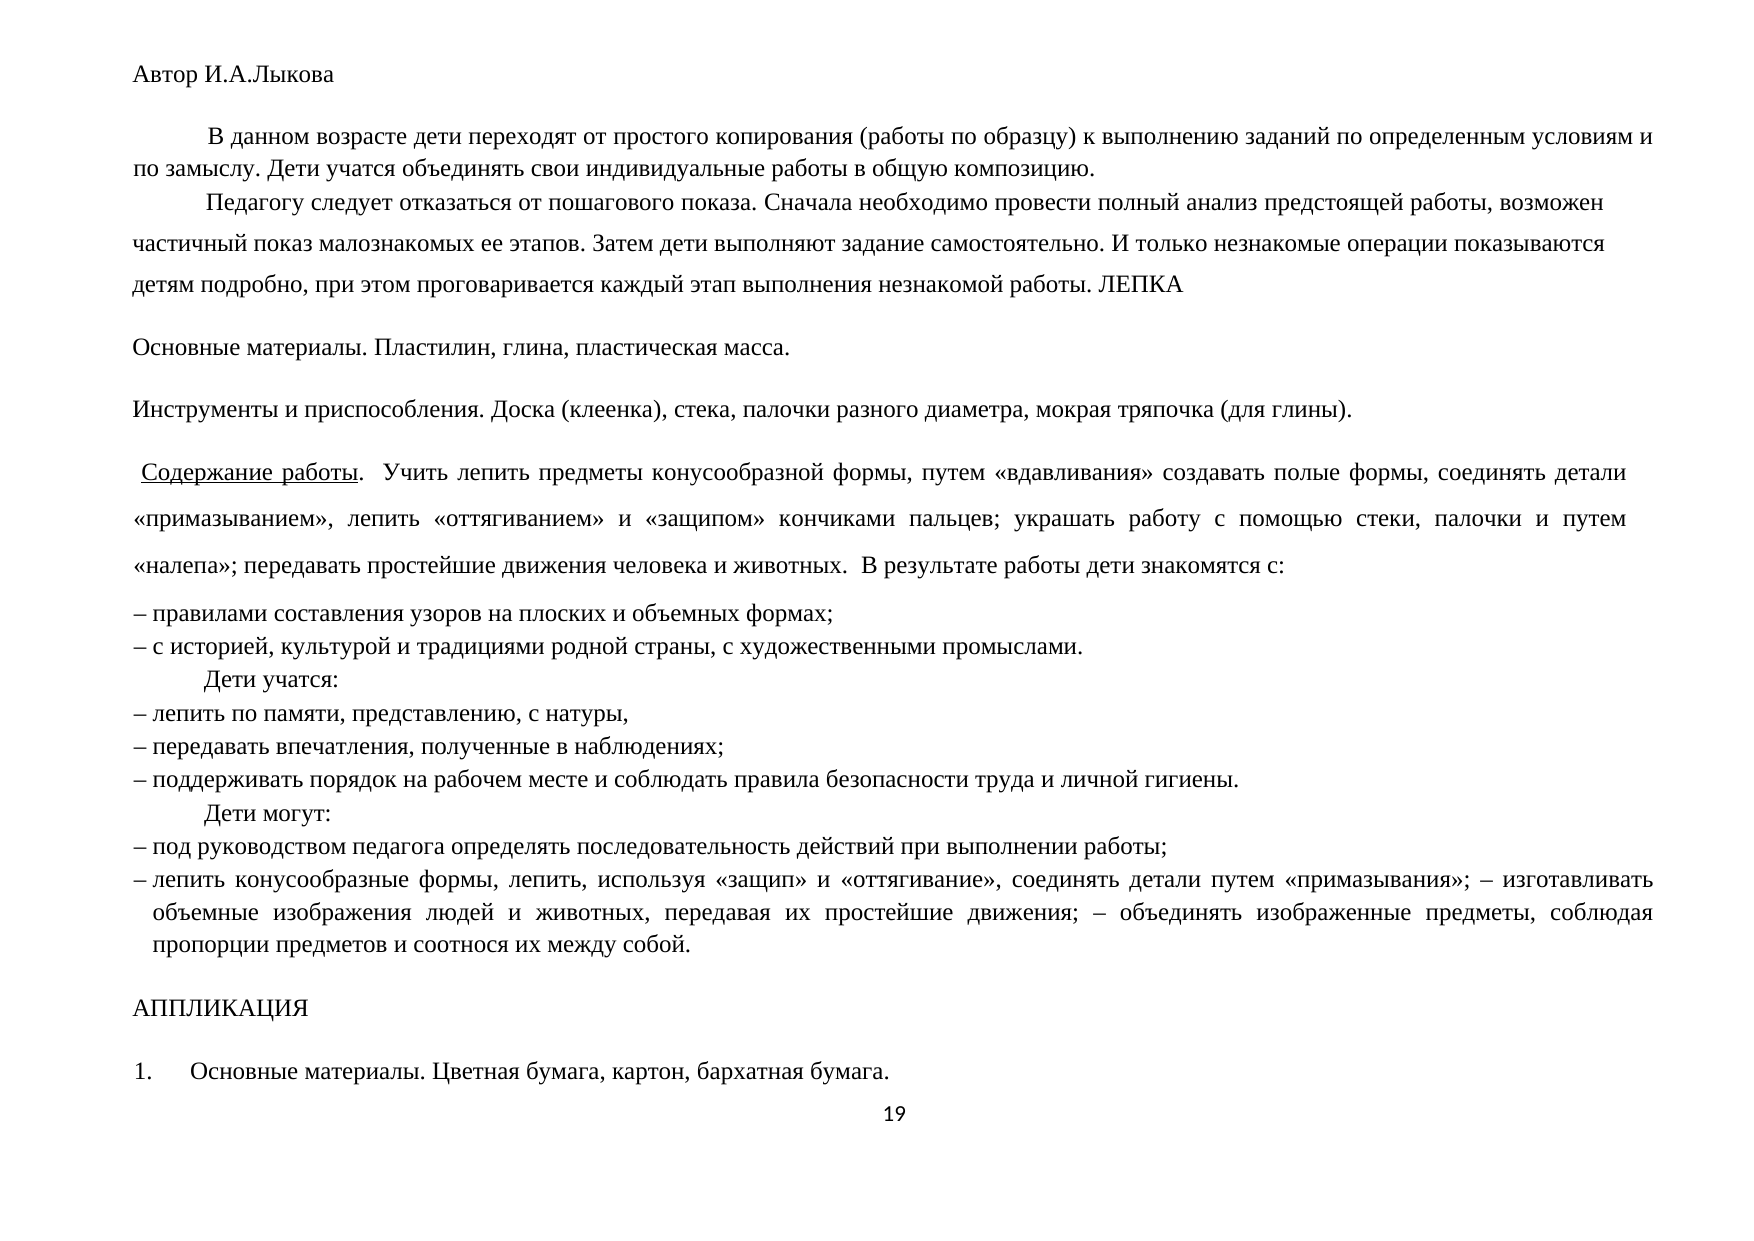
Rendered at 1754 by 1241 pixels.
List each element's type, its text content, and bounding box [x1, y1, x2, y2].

list правилами составления узоров на плоских и объемных формах; [133, 598, 1655, 626]
list с историей, культурой и традициями родной страны, с художественными промыслами. [133, 631, 1655, 660]
list лепить по памяти, представлению, с натуры, [133, 698, 1655, 726]
text АППЛИКАЦИЯ [132, 993, 1655, 1022]
text Дети могут: [132, 798, 1661, 826]
text Содержание работы. Учить лепить предметы конусообразной формы, путем «вдавливания» создавать полые формы, соединять детали «примазыванием», лепить «оттягиванием» и «защипом» кончиками пальцев; украшать работу с помощью стеки, палочки и путем «налепа»; передавать простейшие движения человека и животных. В результате работы дети знакомятся с: [132, 457, 1628, 579]
list лепить конусообразные формы, лепить, используя «защип» и «оттягивание», соединять детали путем «примазывания»; – изготавливать объемные изображения людей и животных, передавая их простейшие движения; – объединять изображенные предметы, соблюдая пропорции предметов и соотнося их между собой. [133, 864, 1655, 957]
list поддерживать порядок на рабочем месте и соблюдать правила безопасности труда и личной гигиены. [133, 764, 1655, 793]
text В данном возрасте дети переходят от простого копирования (работы по образцу) к выполнению заданий по определенным условиям и по замыслу. Дети учатся объединять свои индивидуальные работы в общую композицию. [132, 121, 1655, 182]
text Инструменты и приспособления. Доска (клеенка), стека, палочки разного диаметра, мокрая тряпочка (для глины). [132, 394, 1655, 423]
text Основные материалы. Пластилин, глина, пластическая масса. [132, 332, 1655, 360]
list под руководством педагога определять последовательность действий при выполнении работы; [133, 831, 1655, 860]
text Автор И.А.Лыкова [132, 59, 1655, 88]
list передавать впечатления, полученные в наблюдениях; [133, 731, 1655, 760]
text Дети учатся: [132, 664, 1661, 693]
text Педагогу следует отказаться от пошагового показа. Сначала необходимо провести полный анализ предстоящей работы, возможен частичный показ малознакомых ее этапов. Затем дети выполняют задание самостоятельно. И только незнакомые операции показываются детям подробно, при этом проговаривается каждый этап выполнения незнакомой работы. ЛЕПКА [132, 187, 1606, 298]
list Основные материалы. Цветная бумага, картон, бархатная бумага. [133, 1056, 1655, 1085]
